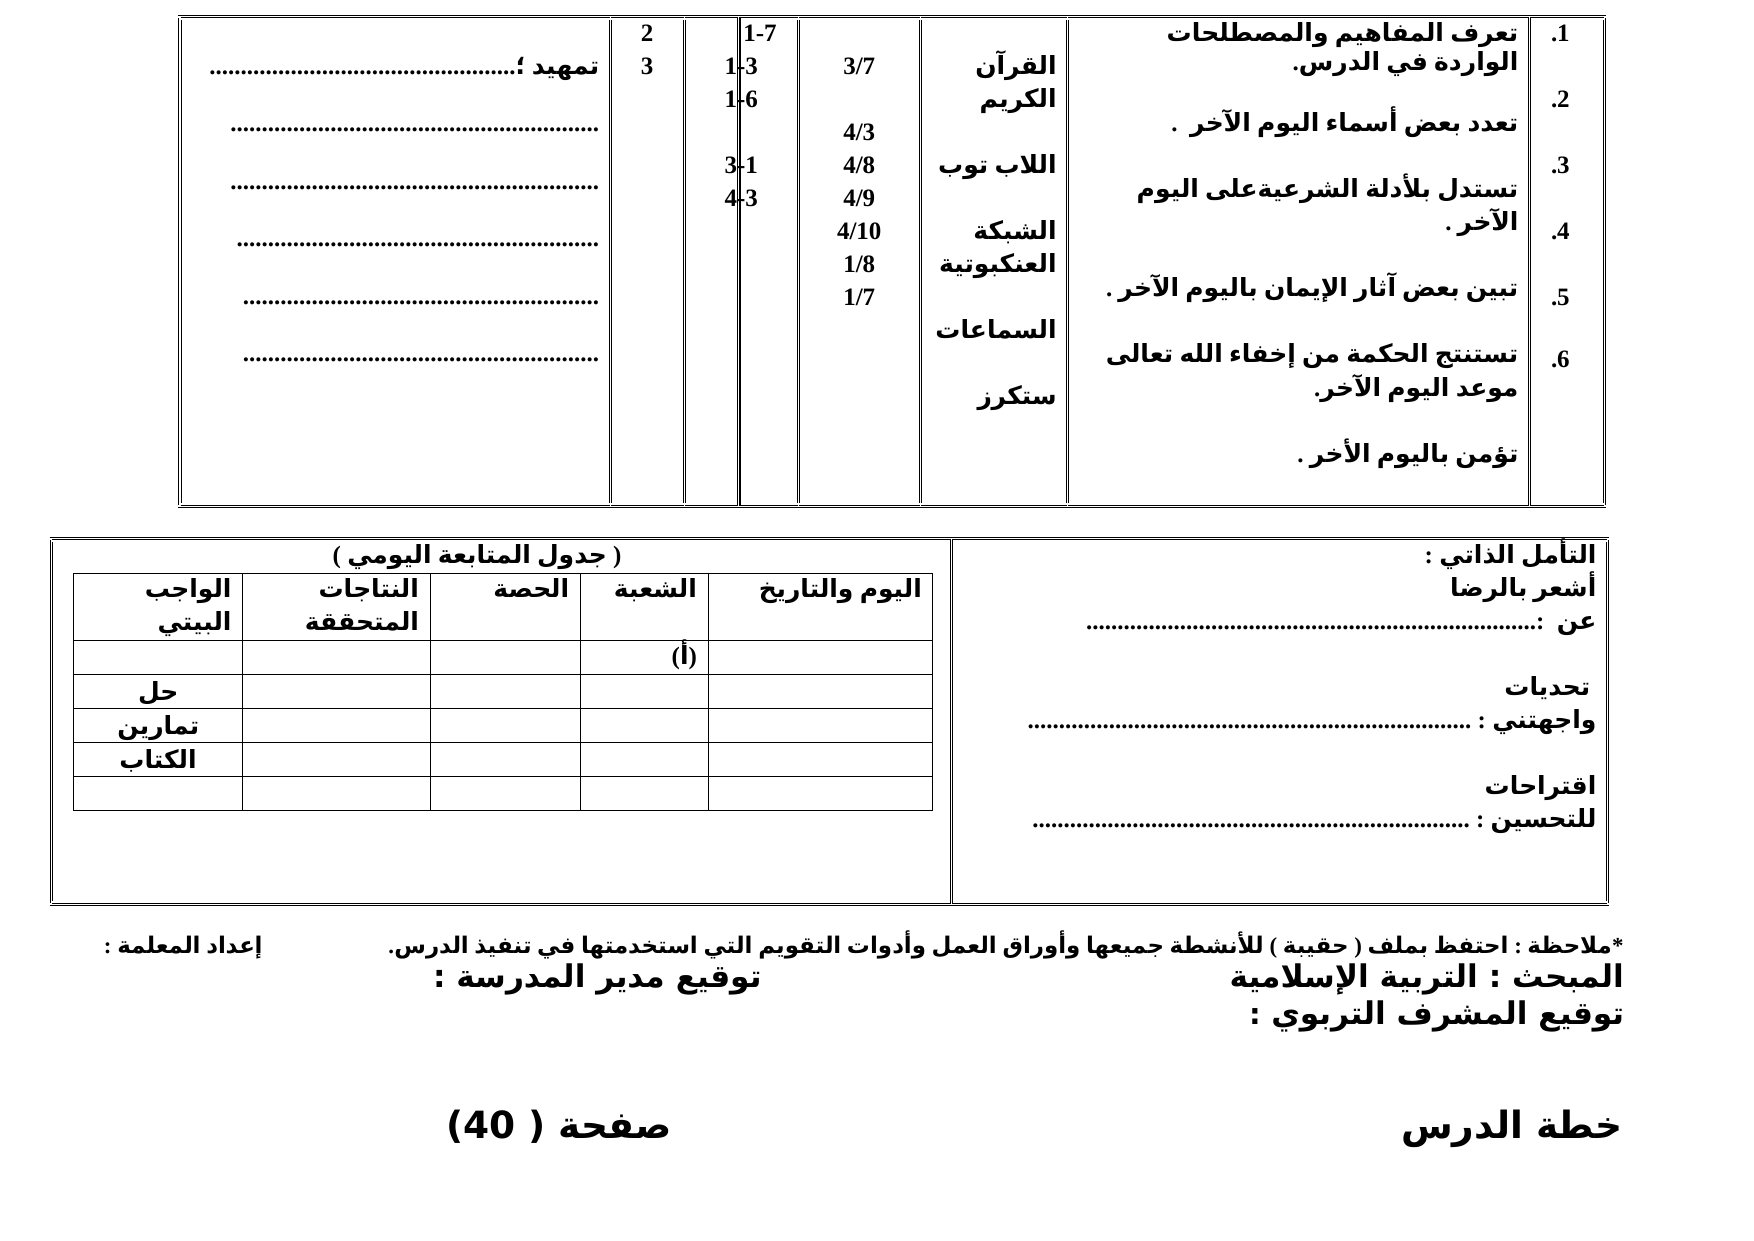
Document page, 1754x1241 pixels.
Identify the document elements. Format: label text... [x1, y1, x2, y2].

text خطة الدرس صفحة ( 40) [103, 1103, 1624, 1147]
table_cell 1. 2. 3. 4. 5. 6. [1531, 18, 1604, 505]
table_cell القرآن الكريم اللاب توب الشبكة العنكبوتية السماعات ستكرز [920, 16, 1068, 505]
table_header التأمل الذاتي : أشعر بالرضا عن :........................................................................ تحديات واجهتني : ....................................................................... اقتراحات للتحسين : ...................................................................... [953, 540, 1607, 903]
table_cell 1-7 1-3 1-6 3-1 4-3 [741, 18, 798, 505]
table_header ( جدول المتابعة اليومي ) [51, 540, 950, 903]
table_cell [610, 18, 737, 505]
text المبحث : التربية الإسلامية توقيع مدير المدرسة : توقيع المشرف التربوي : [103, 959, 1624, 1031]
table_cell 3/7 4/3 4/8 4/9 4/10 1/8 1/7 [799, 18, 920, 505]
text *ملاحظة : احتفظ بملف ( حقيبة ) للأنشطة جميعها وأوراق العمل وأدوات التقويم التي استخدمتها في تنفيذ الدرس. إعداد المعلمة : [103, 932, 1624, 959]
table_cell تعرف المفاهيم والمصطلحات الواردة في الدرس. تعدد بعض أسماء اليوم الآخر . تستدل بلأدلة الشرعيةعلى اليوم الآخر . تبين بعض آثار الإيمان باليوم الآخر . تستنتج الحكمة من إخفاء الله تعالى موعد اليوم الآخر. تؤمن باليوم الأخر . [1068, 18, 1528, 505]
table_cell تمهيد ؛................................................. ........................................................... ........................................................... .......................................................... ......................................................... ......................................................... [180, 18, 610, 505]
